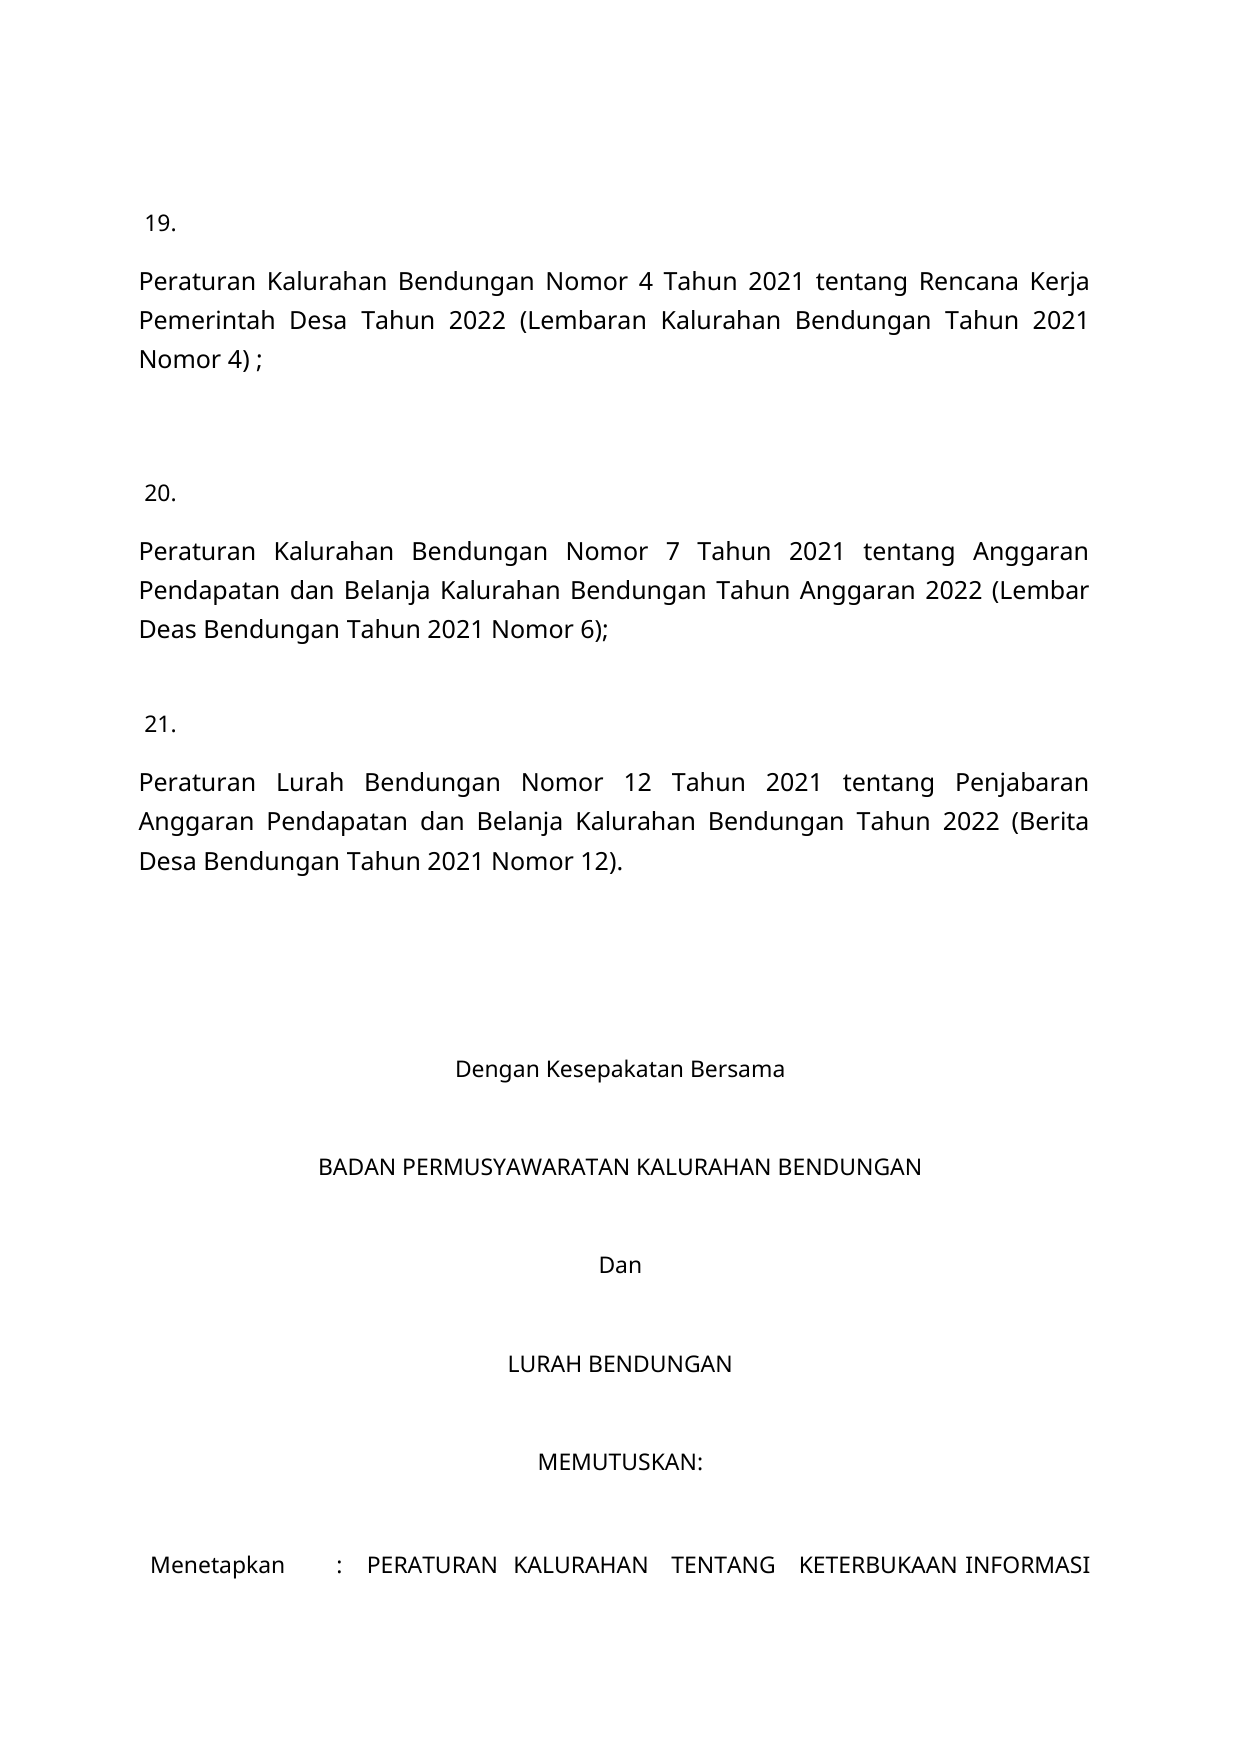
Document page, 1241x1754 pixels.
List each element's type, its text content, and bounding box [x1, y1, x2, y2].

text MEMUTUSKAN: [150, 1446, 1090, 1478]
text BADAN PERMUSYAWARATAN KALURAHAN BENDUNGAN [150, 1151, 1090, 1182]
text Dan [150, 1249, 1090, 1281]
table_header Menetapkan [139, 1549, 325, 1580]
text Dengan Kesepakatan Bersama [150, 1053, 1090, 1084]
table_header : [325, 1549, 355, 1580]
text LURAH BENDUNGAN [150, 1348, 1090, 1379]
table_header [355, 1549, 1101, 1580]
